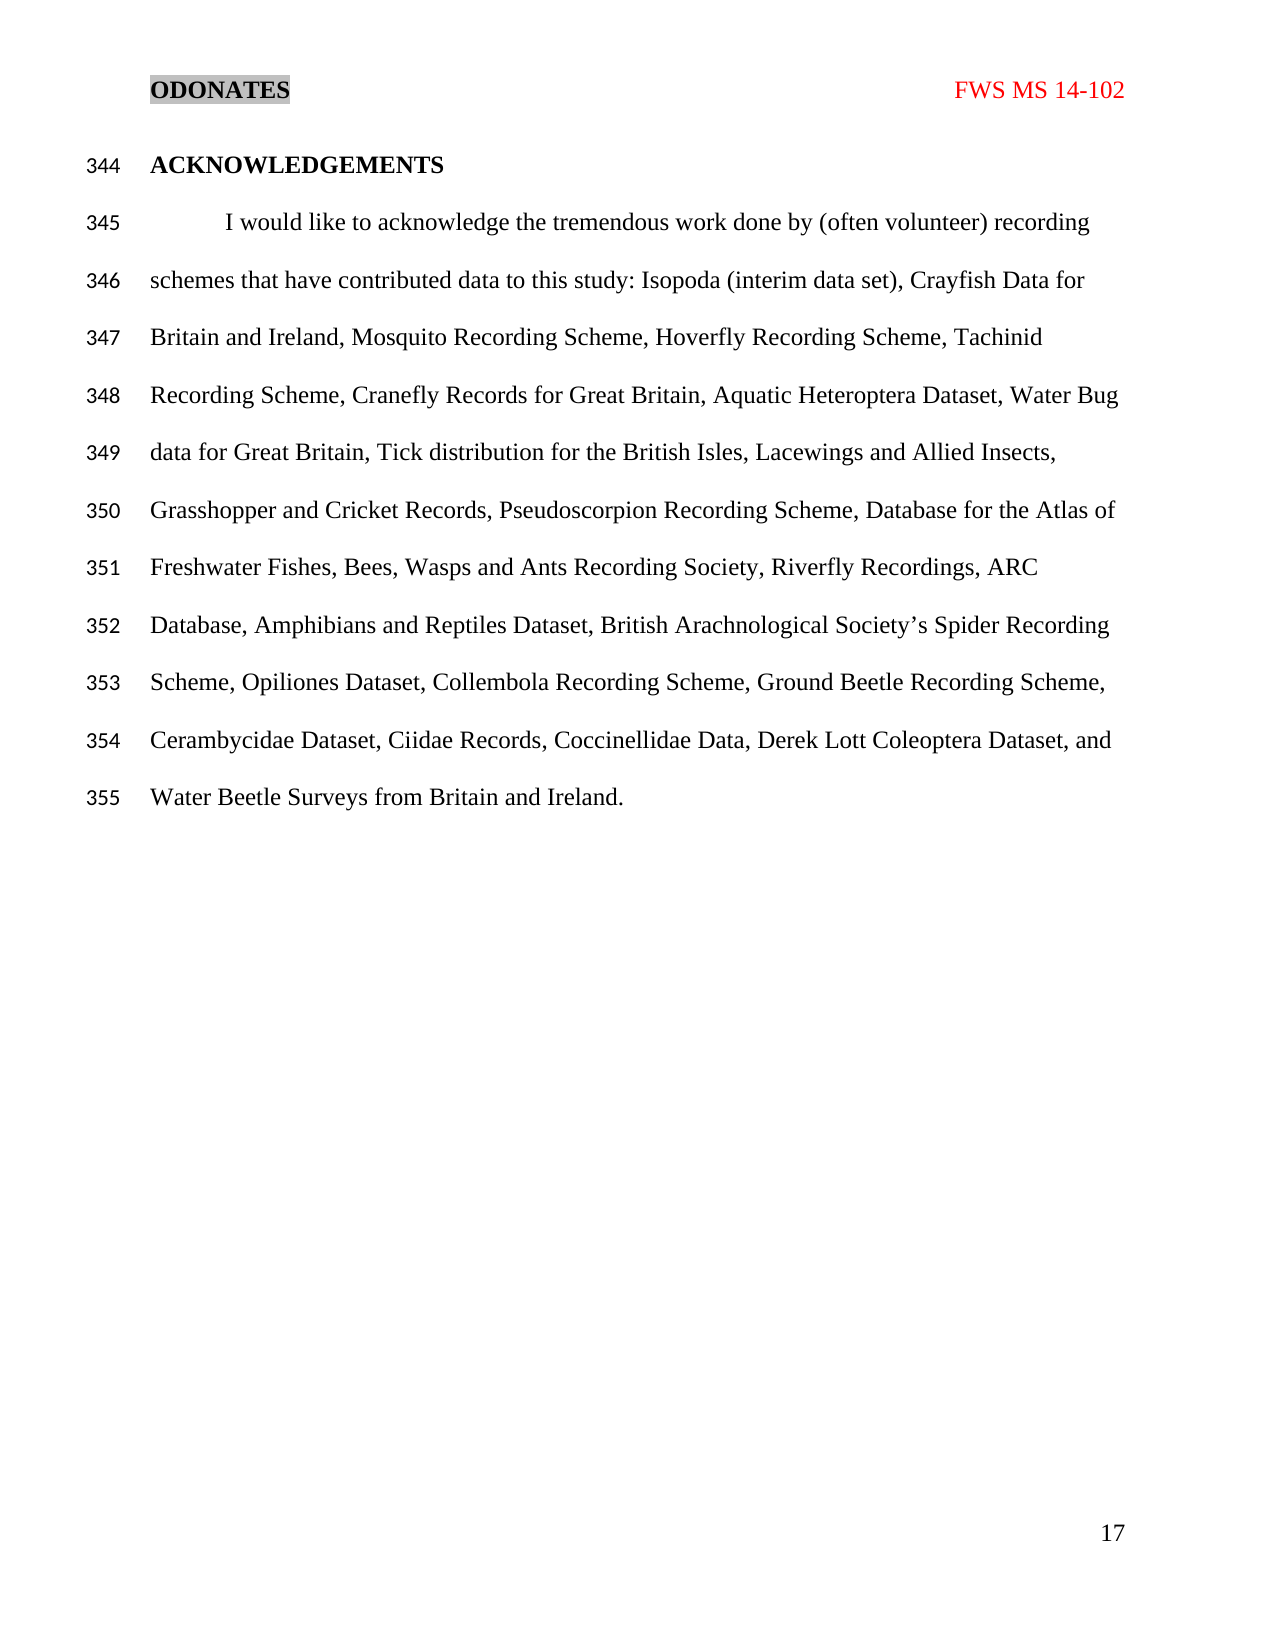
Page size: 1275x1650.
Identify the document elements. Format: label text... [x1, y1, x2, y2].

text I would like to acknowledge the tremendous work done by (often volunteer) recording schemes that have contributed data to this study: Isopoda (interim data set), Crayfish Data for Britain and Ireland, Mosquito Recording Scheme, Hoverfly Recording Scheme, Tachinid Recording Scheme, Cranefly Records for Great Britain, Aquatic Heteroptera Dataset, Water Bug data for Great Britain, Tick distribution for the British Isles, Lacewings and Allied Insects, Grasshopper and Cricket Records, Pseudoscorpion Recording Scheme, Database for the Atlas of Freshwater Fishes, Bees, Wasps and Ants Recording Society, Riverfly Recordings, ARC Database, Amphibians and Reptiles Dataset, British Arachnological Society’s Spider Recording Scheme, Opiliones Dataset, Collembola Recording Scheme, Ground Beetle Recording Scheme, Cerambycidae Dataset, Ciidae Records, Coccinellidae Data, Derek Lott Coleoptera Dataset, and Water Beetle Surveys from Britain and Ireland. [150, 207, 1125, 811]
text ACKNOWLEDGEMENTS [150, 150, 1125, 179]
